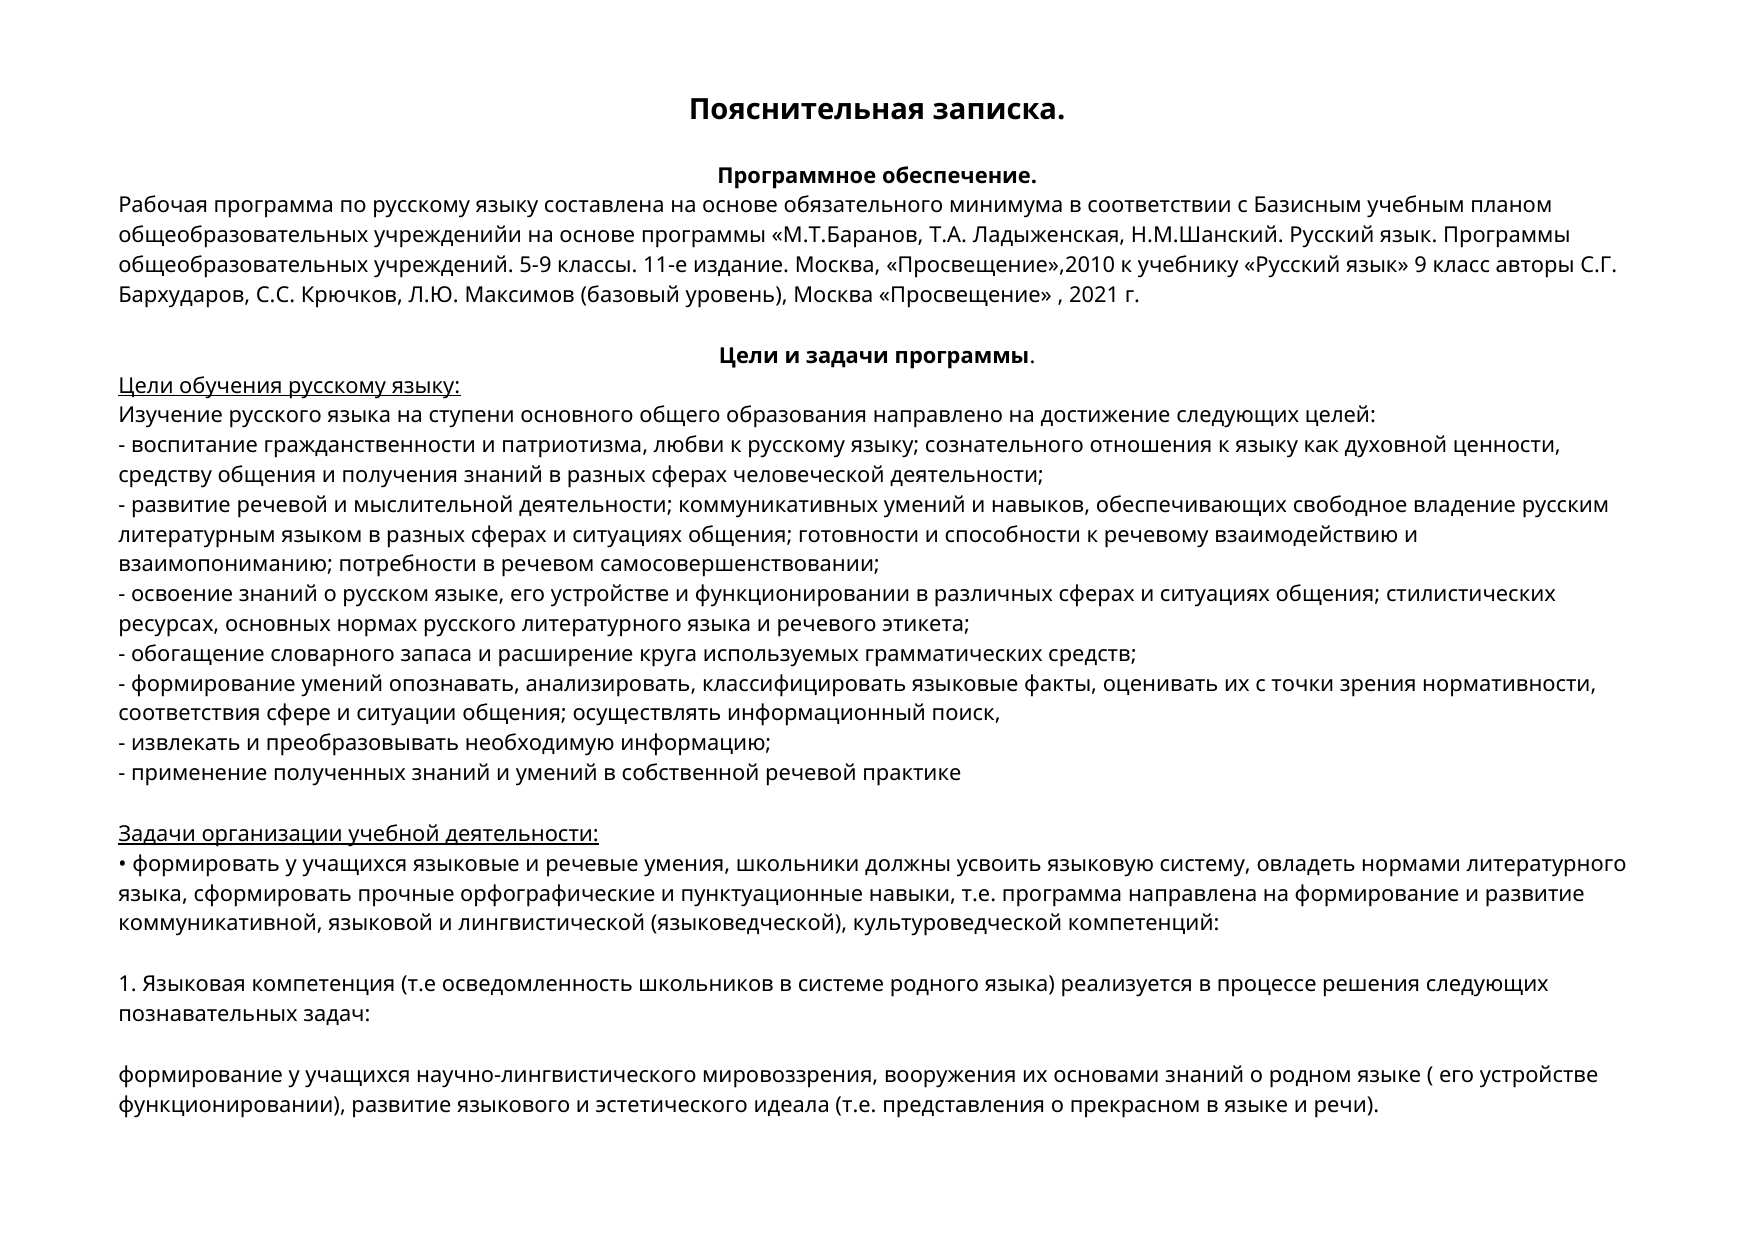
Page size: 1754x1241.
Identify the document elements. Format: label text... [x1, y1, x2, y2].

text Задачи организации учебной деятельности: [118, 818, 1636, 848]
text - развитие речевой и мыслительной деятельности; коммуникативных умений и навыков, обеспечивающих свободное владение русским литературным языком в разных сферах и ситуациях общения; готовности и способности к речевому взаимодействию и взаимопониманию; потребности в речевом самосовершенствовании; [118, 489, 1636, 578]
text - обогащение словарного запаса и расширение круга используемых грамматических средств; [118, 638, 1636, 667]
text Пояснительная записка. [118, 89, 1636, 128]
text Цели и задачи программы. [118, 340, 1636, 369]
text Программное обеспечение. [118, 159, 1636, 189]
text - освоение знаний о русском языке, его устройстве и функционировании в различных сферах и ситуациях общения; стилистических ресурсах, основных нормах русского литературного языка и речевого этикета; [118, 578, 1636, 638]
text Цели обучения русскому языку: [118, 369, 1636, 399]
text - применение полученных знаний и умений в собственной речевой практике [118, 757, 1636, 787]
text - формирование умений опознавать, анализировать, классифицировать языковые факты, оценивать их с точки зрения нормативности, соответствия сфере и ситуации общения; осуществлять информационный поиск, [118, 667, 1636, 727]
text Изучение русского языка на ступени основного общего образования направлено на достижение следующих целей: [118, 399, 1636, 429]
text • формировать у учащихся языковые и речевые умения, школьники должны усвоить языковую систему, овладеть нормами литературного языка, сформировать прочные орфографические и пунктуационные навыки, т.е. программа направлена на формирование и развитие коммуникативной, языковой и лингвистической (языковедческой), культуроведческой компетенций: [118, 848, 1636, 937]
text - извлекать и преобразовывать необходимую информацию; [118, 727, 1636, 757]
text Рабочая программа по русскому языку составлена на основе обязательного минимума в соответствии с Базисным учебным планом общеобразовательных учрежденийи на основе программы «М.Т.Баранов, Т.А. Ладыженская, Н.М.Шанский. Русский язык. Программы общеобразовательных учреждений. 5-9 классы. 11-е издание. Москва, «Просвещение»,2010 к учебнику «Русский язык» 9 класс авторы С.Г. Бархударов, С.С. Крючков, Л.Ю. Максимов (базовый уровень), Москва «Просвещение» , 2021 г. [118, 189, 1636, 308]
text формирование у учащихся научно-лингвистического мировоззрения, вооружения их основами знаний о родном языке ( его устройстве функционировании), развитие языкового и эстетического идеала (т.е. представления о прекрасном в языке и речи). [118, 1059, 1636, 1119]
text - воспитание гражданственности и патриотизма, любви к русскому языку; сознательного отношения к языку как духовной ценности, средству общения и получения знаний в разных сферах человеческой деятельности; [118, 429, 1636, 489]
text 1. Языковая компетенция (т.е осведомленность школьников в системе родного языка) реализуется в процессе решения следующих познавательных задач: [118, 968, 1636, 1028]
